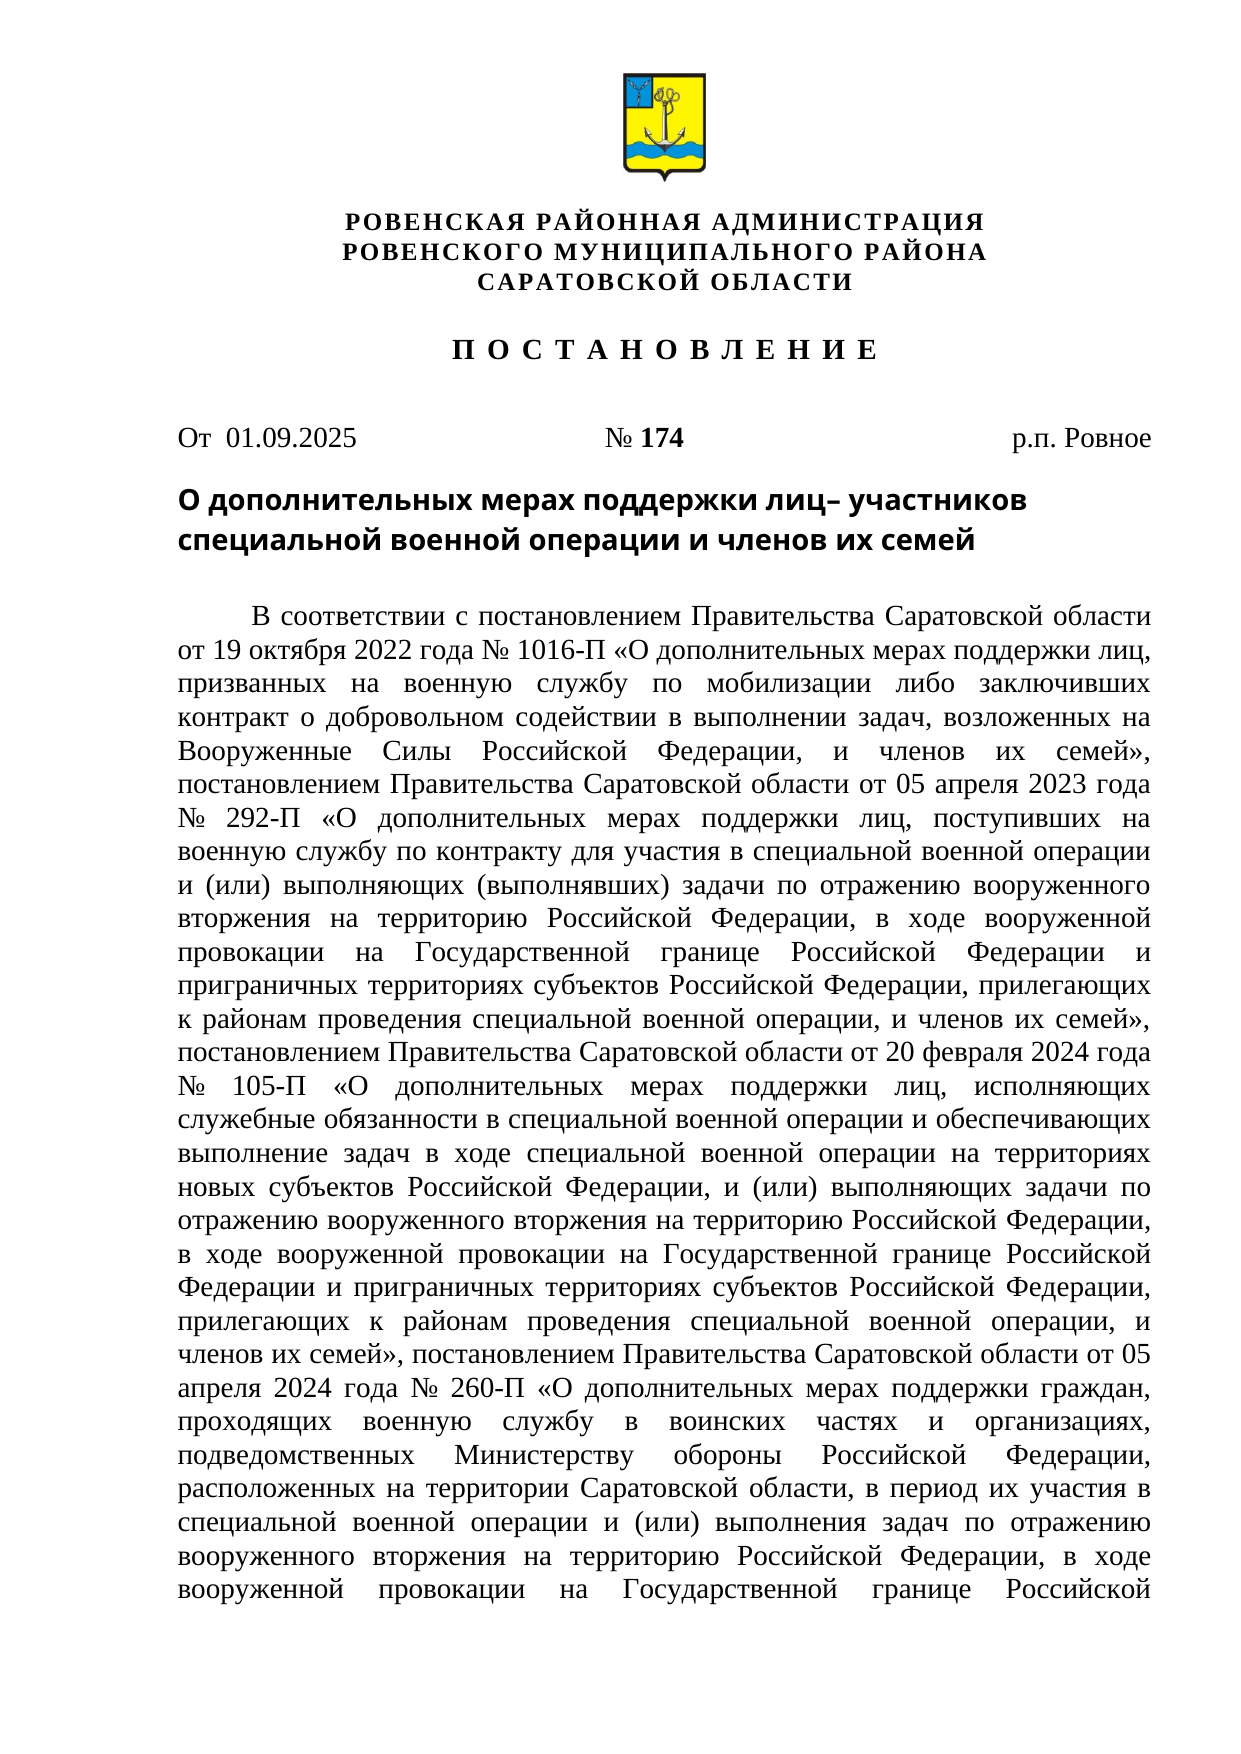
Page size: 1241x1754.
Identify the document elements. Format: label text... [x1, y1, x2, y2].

text РОВЕНСКАЯ РАЙОННАЯ АДМИНИСТРАЦИЯ [177, 207, 1152, 235]
text П О С Т А Н О В Л Е Н И Е [177, 332, 1152, 365]
text САРАТОВСКОЙ ОБЛАСТИ [177, 267, 1152, 296]
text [177, 598, 1152, 1605]
text РОВЕНСКОГО МУНИЦИПАЛЬНОГО РАЙОНА [177, 237, 1152, 266]
text О дополнительных мерах поддержки лиц– участников специальной военной операции и членов их семей [177, 479, 1152, 559]
text От 01.09.2025 № 174 р.п. Ровное [177, 420, 1152, 454]
picture [623, 73, 706, 182]
